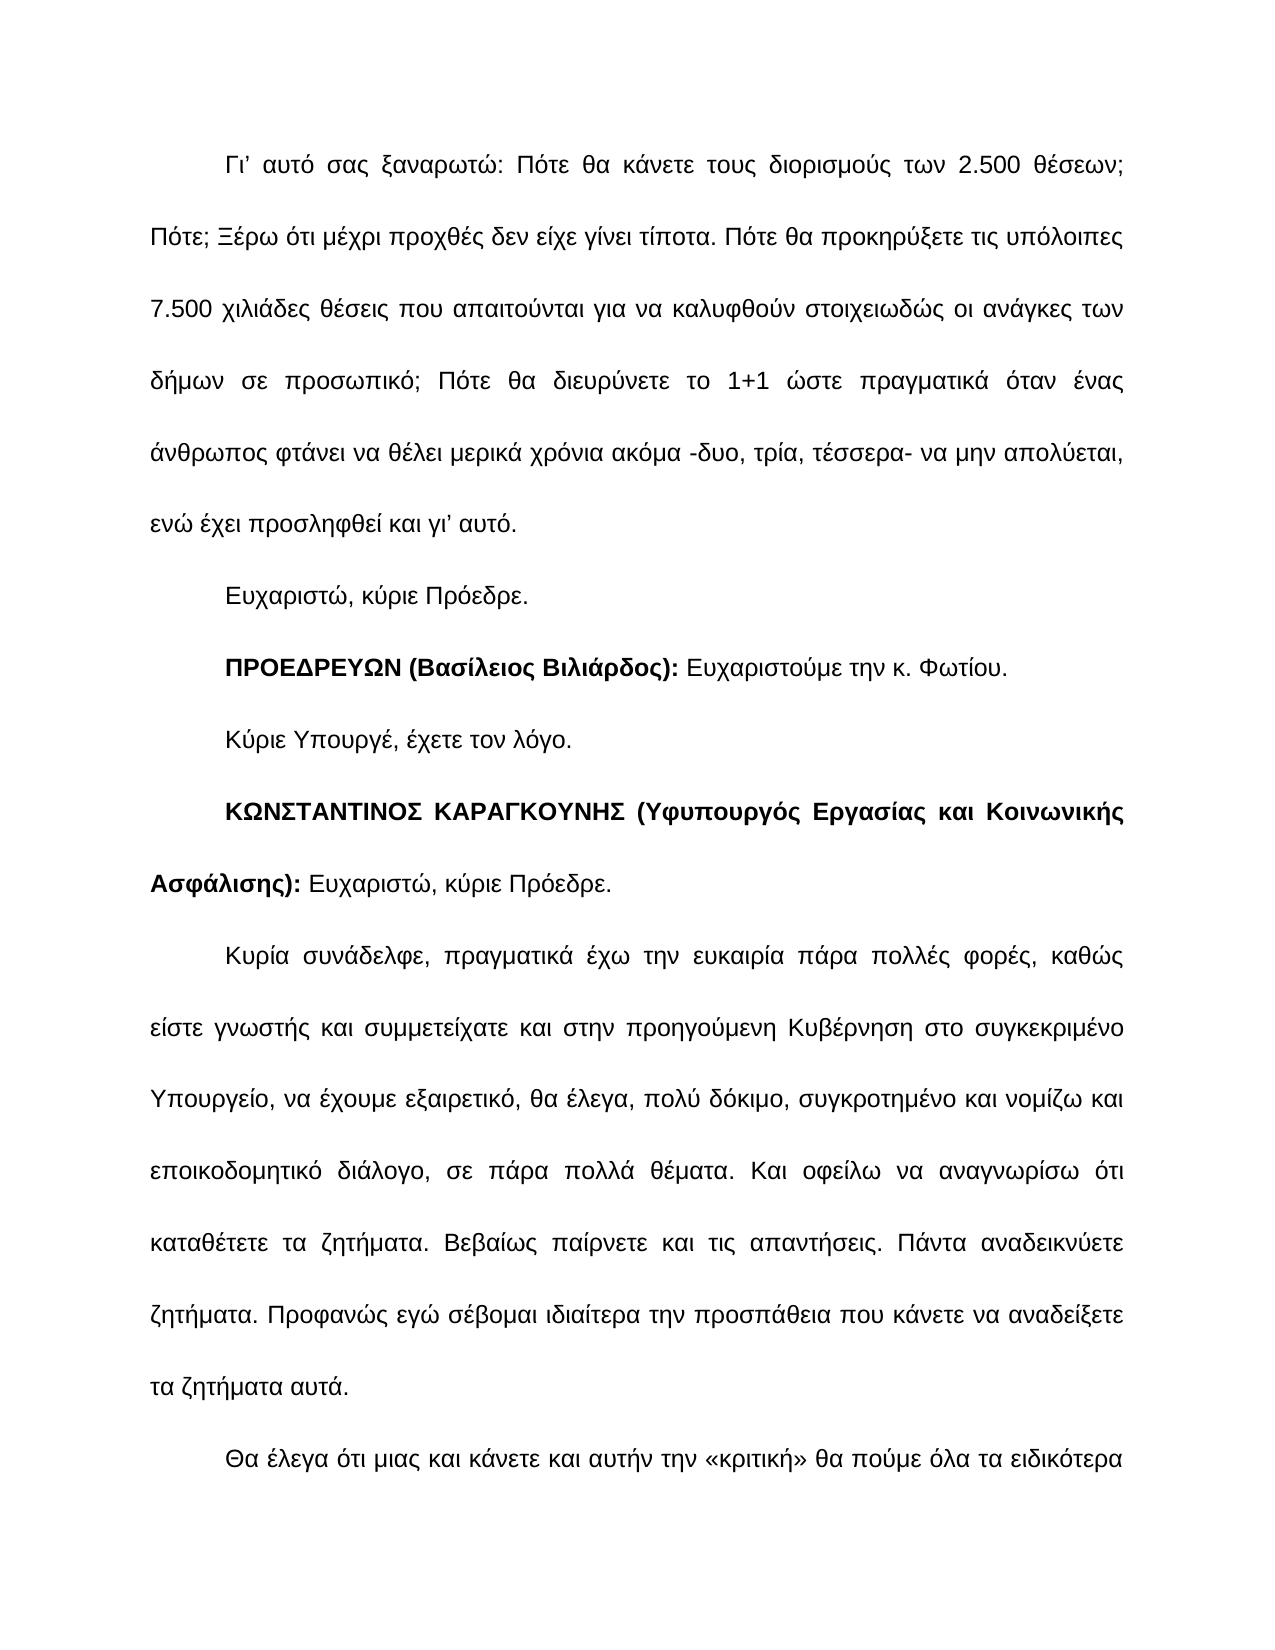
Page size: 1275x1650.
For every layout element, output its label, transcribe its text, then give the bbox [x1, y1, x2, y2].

text Ευχαριστώ, κύριε Πρόεδρε. [150, 581, 1125, 610]
text Γι’ αυτό σας ξαναρωτώ: Πότε θα κάνετε τους διορισμούς των 2.500 θέσεων; Πότε; Ξέρω ότι μέχρι προχθές δεν είχε γίνει τίποτα. Πότε θα προκηρύξετε τις υπόλοιπες 7.500 χιλιάδες θέσεις που απαιτούνται για να καλυφθούν στοιχειωδώς οι ανάγκες των δήμων σε προσωπικό; Πότε θα διευρύνετε το 1+1 ώστε πραγματικά όταν ένας άνθρωπος φτάνει να θέλει μερικά χρόνια ακόμα -δυο, τρία, τέσσερα- να μην απολύεται, ενώ έχει προσληφθεί και γι’ αυτό. [150, 150, 1125, 538]
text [150, 1444, 1125, 1472]
text ΚΩΝΣΤΑΝΤΙΝΟΣ ΚΑΡΑΓΚΟΥΝΗΣ (Υφυπουργός Εργασίας και Κοινωνικής Ασφάλισης): Ευχαριστώ, κύριε Πρόεδρε. [150, 797, 1125, 897]
text Κύριε Υπουργέ, έχετε τον λόγο. [150, 725, 1125, 754]
text Κυρία συνάδελφε, πραγματικά έχω την ευκαιρία πάρα πολλές φορές, καθώς είστε γνωστής και συμμετείχατε και στην προηγούμενη Κυβέρνηση στο συγκεκριμένο Υπουργείο, να έχουμε εξαιρετικό, θα έλεγα, πολύ δόκιμο, συγκροτημένο και νομίζω και εποικοδομητικό διάλογο, σε πάρα πολλά θέματα. Και οφείλω να αναγνωρίσω ότι καταθέτετε τα ζητήματα. Βεβαίως παίρνετε και τις απαντήσεις. Πάντα αναδεικνύετε ζητήματα. Προφανώς εγώ σέβομαι ιδιαίτερα την προσπάθεια που κάνετε να αναδείξετε τα ζητήματα αυτά. [150, 941, 1125, 1401]
text ΠΡΟΕΔΡΕΥΩΝ (Βασίλειος Βιλιάρδος): Ευχαριστούμε την κ. Φωτίου. [150, 653, 1125, 682]
